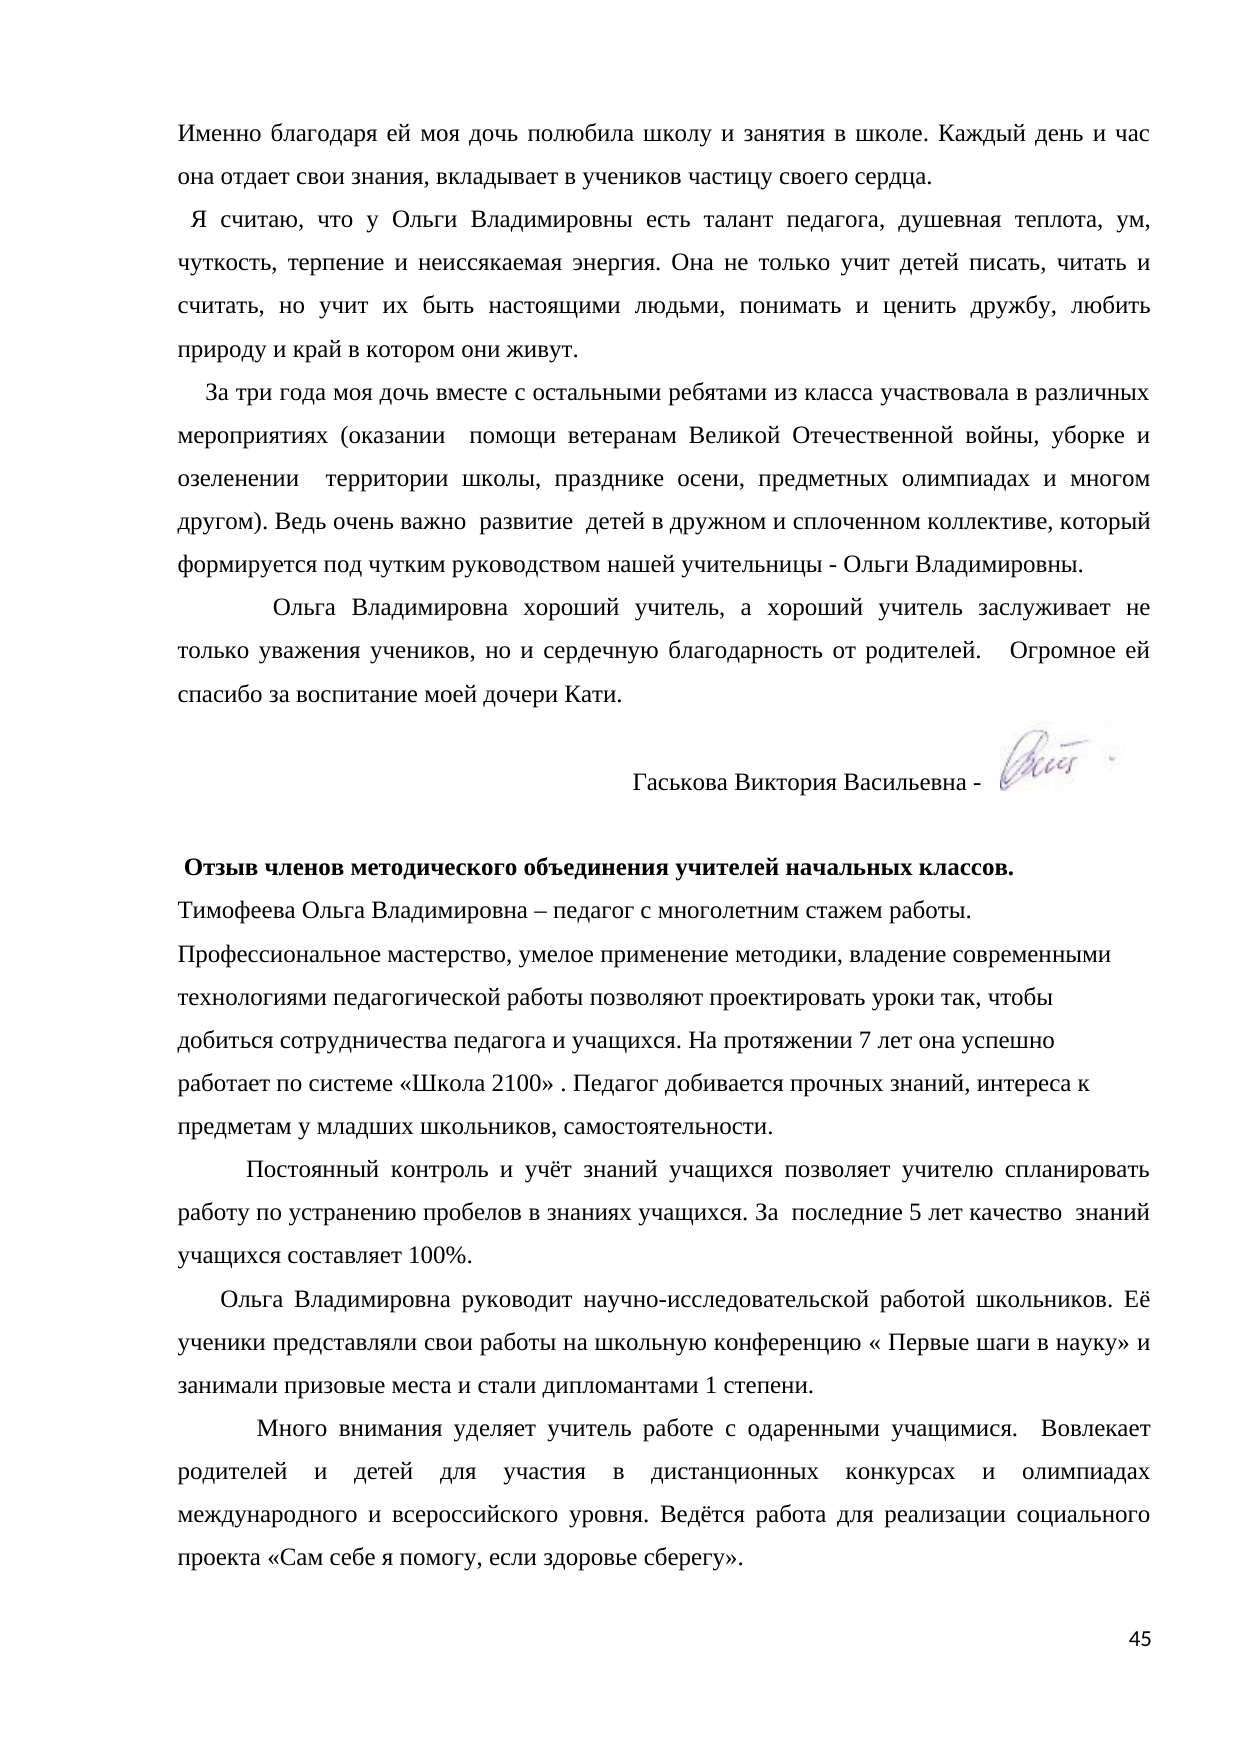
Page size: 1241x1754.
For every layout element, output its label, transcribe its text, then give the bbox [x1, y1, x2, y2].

text Постоянный контроль и учёт знаний учащихся позволяет учителю спланировать работу по устранению пробелов в знаниях учащихся. За последние 5 лет качество знаний учащихся составляет 100%. [177, 1154, 1152, 1269]
text Ольга Владимировна руководит научно-исследовательской работой школьников. Её ученики представляли свои работы на школьную конференцию « Первые шаги в науку» и занимали призовые места и стали дипломантами 1 степени. [177, 1284, 1152, 1399]
text Я считаю, что у Ольги Владимировны есть талант педагога, душевная теплота, ум, чуткость, терпение и неиссякаемая энергия. Она не только учит детей писать, читать и считать, но учит их быть настоящими людьми, понимать и ценить дружбу, любить природу и край в котором они живут. [177, 204, 1152, 362]
text Много внимания уделяет учитель работе с одаренными учащимися. Вовлекает родителей и детей для участия в дистанционных конкурсах и олимпиадах международного и всероссийского уровня. Ведётся работа для реализации социального проекта «Сам себе я помогу, если здоровье сберегу». [177, 1413, 1152, 1571]
text Ольга Владимировна хороший учитель, а хороший учитель заслуживает не только уважения учеников, но и сердечную благодарность от родителей. Огромное ей спасибо за воспитание моей дочери Кати. [177, 592, 1152, 707]
text Гаськова Виктория Васильевна - [177, 722, 1152, 796]
text За три года моя дочь вместе с остальными ребятами из класса участвовала в различных мероприятиях (оказании помощи ветеранам Великой Отечественной войны, уборке и озеленении территории школы, празднике осени, предметных олимпиадах и многом другом). Ведь очень важно развитие детей в дружном и сплоченном коллективе, который формируется под чутким руководством нашей учительницы - Ольги Владимировны. [177, 377, 1152, 578]
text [177, 118, 1152, 190]
picture [1000, 721, 1152, 791]
text Отзыв членов методического объединения учителей начальных классов. Тимофеева Ольга Владимировна – педагог с многолетним стажем работы. Профессиональное мастерство, умелое применение методики, владение современными технологиями педагогической работы позволяют проектировать уроки так, чтобы добиться сотрудничества педагога и учащихся. На протяжении 7 лет она успешно работает по системе «Школа 2100» . Педагог добивается прочных знаний, интереса к предметам у младших школьников, самостоятельности. [177, 852, 1152, 1140]
